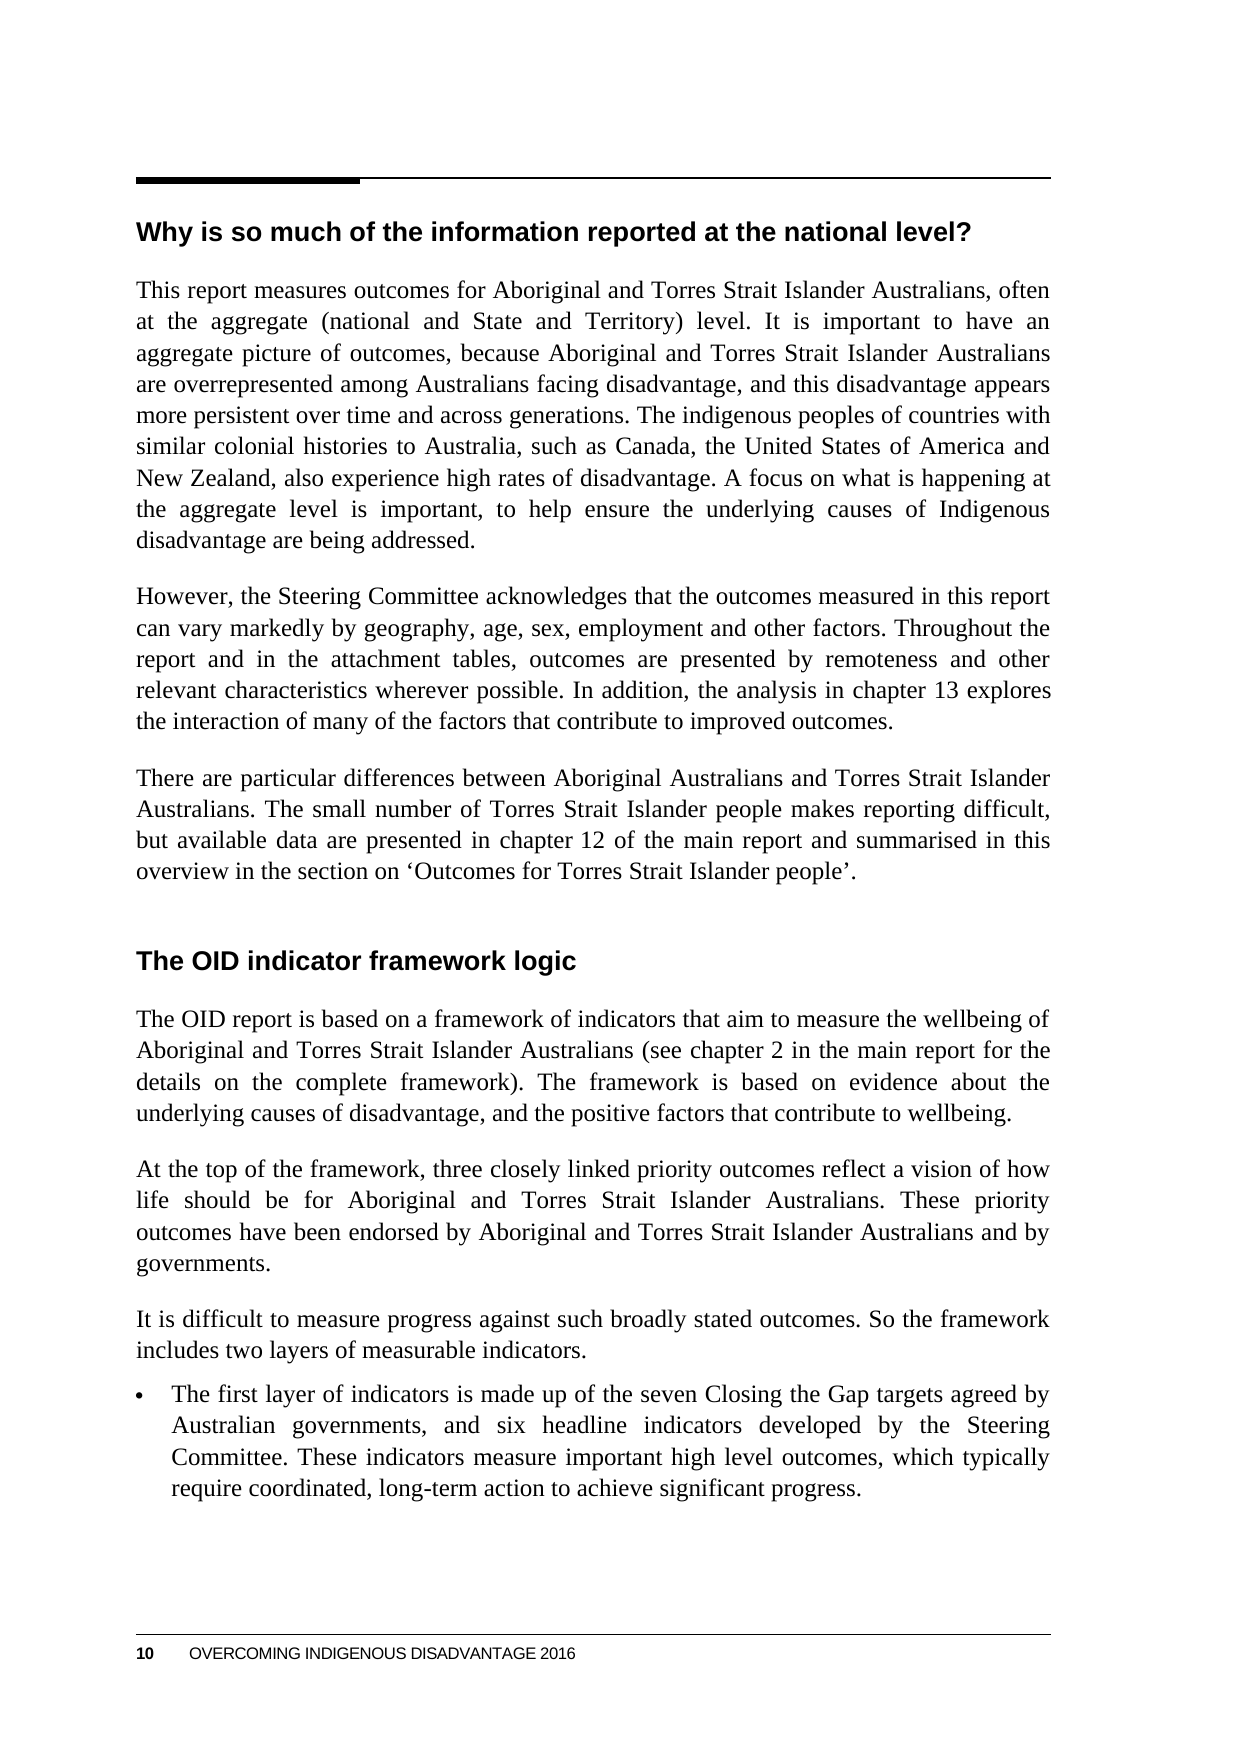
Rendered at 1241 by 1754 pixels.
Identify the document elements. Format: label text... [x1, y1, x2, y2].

text It is difficult to measure progress against such broadly stated outcomes. So the framework includes two layers of measurable indicators. [136, 1302, 1051, 1364]
subtitle Why is so much of the information reported at the national level? [136, 214, 1051, 248]
text The OID report is based on a framework of indicators that aim to measure the wellbeing of Aboriginal and Torres Strait Islander Australians (see chapter 2 in the main report for the details on the complete framework). The framework is based on evidence about the underlying causes of disadvantage, and the positive factors that contribute to wellbeing. [136, 1002, 1051, 1127]
subtitle The OID indicator framework logic [136, 943, 1051, 977]
text There are particular differences between Aboriginal Australians and Torres Strait Islander Australians. The small number of Torres Strait Islander people makes reporting difficult, but available data are presented in chapter 12 of the main report and summarised in this overview in the section on ‘Outcomes for Torres Strait Islander people’. [136, 760, 1051, 885]
text However, the Steering Committee acknowledges that the outcomes measured in this report can vary markedly by geography, age, sex, employment and other factors. Throughout the report and in the attachment tables, outcomes are presented by remoteness and other relevant characteristics wherever possible. In addition, the analysis in chapter 13 explores the interaction of many of the factors that contribute to improved outcomes. [136, 579, 1051, 735]
text At the top of the framework, three closely linked priority outcomes reflect a vision of how life should be for Aboriginal and Torres Strait Islander Australians. These priority outcomes have been endorsed by Aboriginal and Torres Strait Islander Australians and by governments. [136, 1152, 1051, 1277]
text This report measures outcomes for Aboriginal and Torres Strait Islander Australians, often at the aggregate (national and State and Territory) level. It is important to have an aggregate picture of outcomes, because Aboriginal and Torres Strait Islander Australians are overrepresented among Australians facing disadvantage, and this disadvantage appears more persistent over time and across generations. The indigenous peoples of countries with similar colonial histories to Australia, such as Canada, the United States of America and New Zealand, also experience high rates of disadvantage. A focus on what is happening at the aggregate level is important, to help ensure the underlying causes of Indigenous disadvantage are being addressed. [136, 273, 1051, 554]
list The first layer of indicators is made up of the seven Closing the Gap targets agreed by Australian governments, and six headline indicators developed by the Steering Committee. These indicators measure important high level outcomes, which typically require coordinated, long-term action to achieve significant progress. [136, 1377, 1051, 1502]
